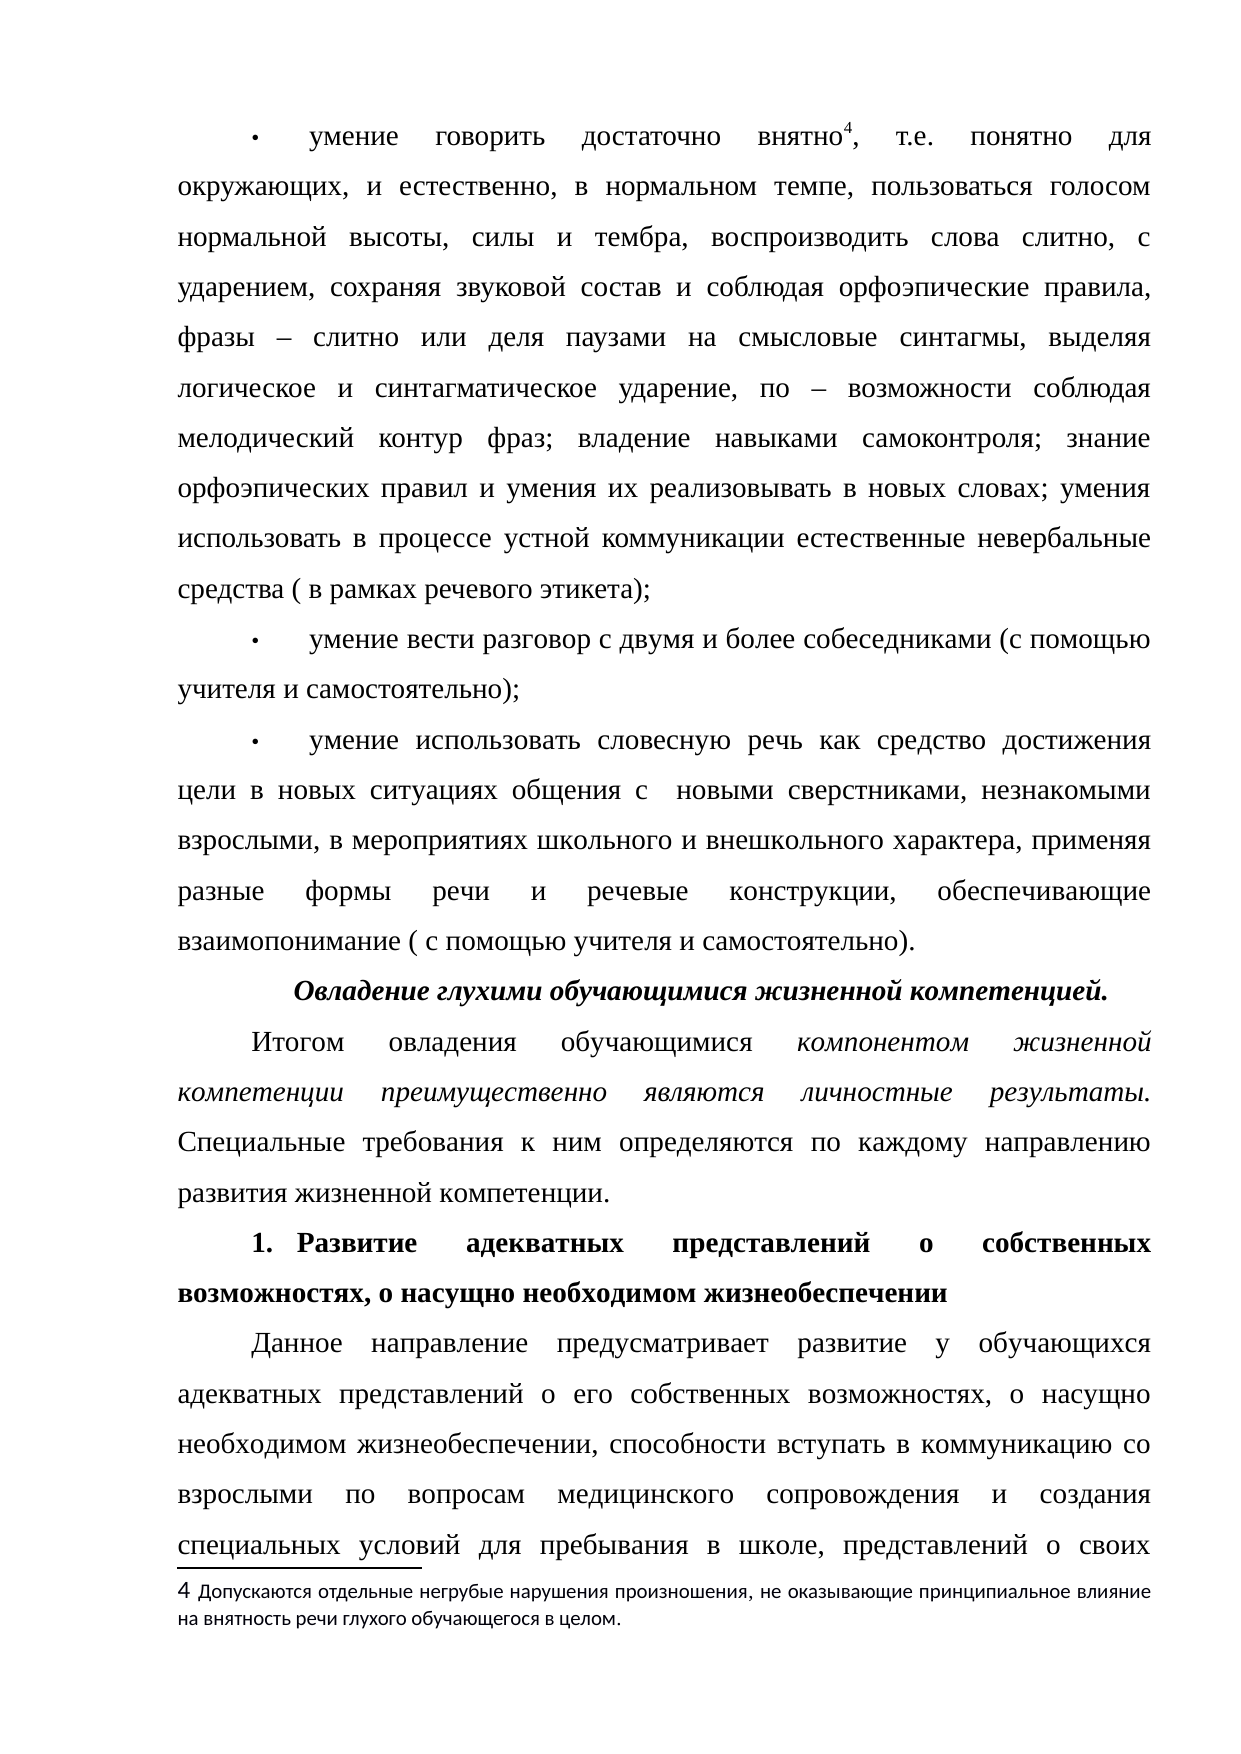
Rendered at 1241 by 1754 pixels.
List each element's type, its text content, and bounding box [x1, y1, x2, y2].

list умение использовать словесную речь как средство достижения цели в новых ситуациях общения с новыми сверстниками, незнакомыми взрослыми, в мероприятиях школьного и внешкольного характера, применяя разные формы речи и речевые конструкции, обеспечивающие взаимопонимание ( с помощью учителя и самостоятельно). [177, 722, 1152, 957]
text Итогом овладения обучающимися компонентом жизненной компетенции преимущественно являются личностные результаты. Специальные требования к ним определяются по каждому направлению развития жизненной компетенции. [177, 1024, 1152, 1208]
text Овладение глухими обучающимися жизненной компетенцией. [177, 973, 1152, 1007]
list умение вести разговор с двумя и более собеседниками (с помощью учителя и самостоятельно); [177, 621, 1152, 705]
list умение говорить достаточно внятно, т.е. понятно для окружающих, и естественно, в нормальном темпе, пользоваться голосом нормальной высоты, силы и тембра, воспроизводить слова слитно, с ударением, сохраняя звуковой состав и соблюдая орфоэпические правила, фразы – слитно или деля паузами на смысловые синтагмы, выделяя логическое и синтагматическое ударение, по – возможности соблюдая мелодический контур фраз; владение навыками самоконтроля; знание орфоэпических правил и умения их реализовывать в новых словах; умения использовать в процессе устной коммуникации естественные невербальные средства ( в рамках речевого этикета); [177, 118, 1152, 604]
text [177, 1326, 1152, 1560]
list Развитие адекватных представлений о собственных возможностях, о насущно необходимом жизнеобеспечении [177, 1225, 1152, 1309]
